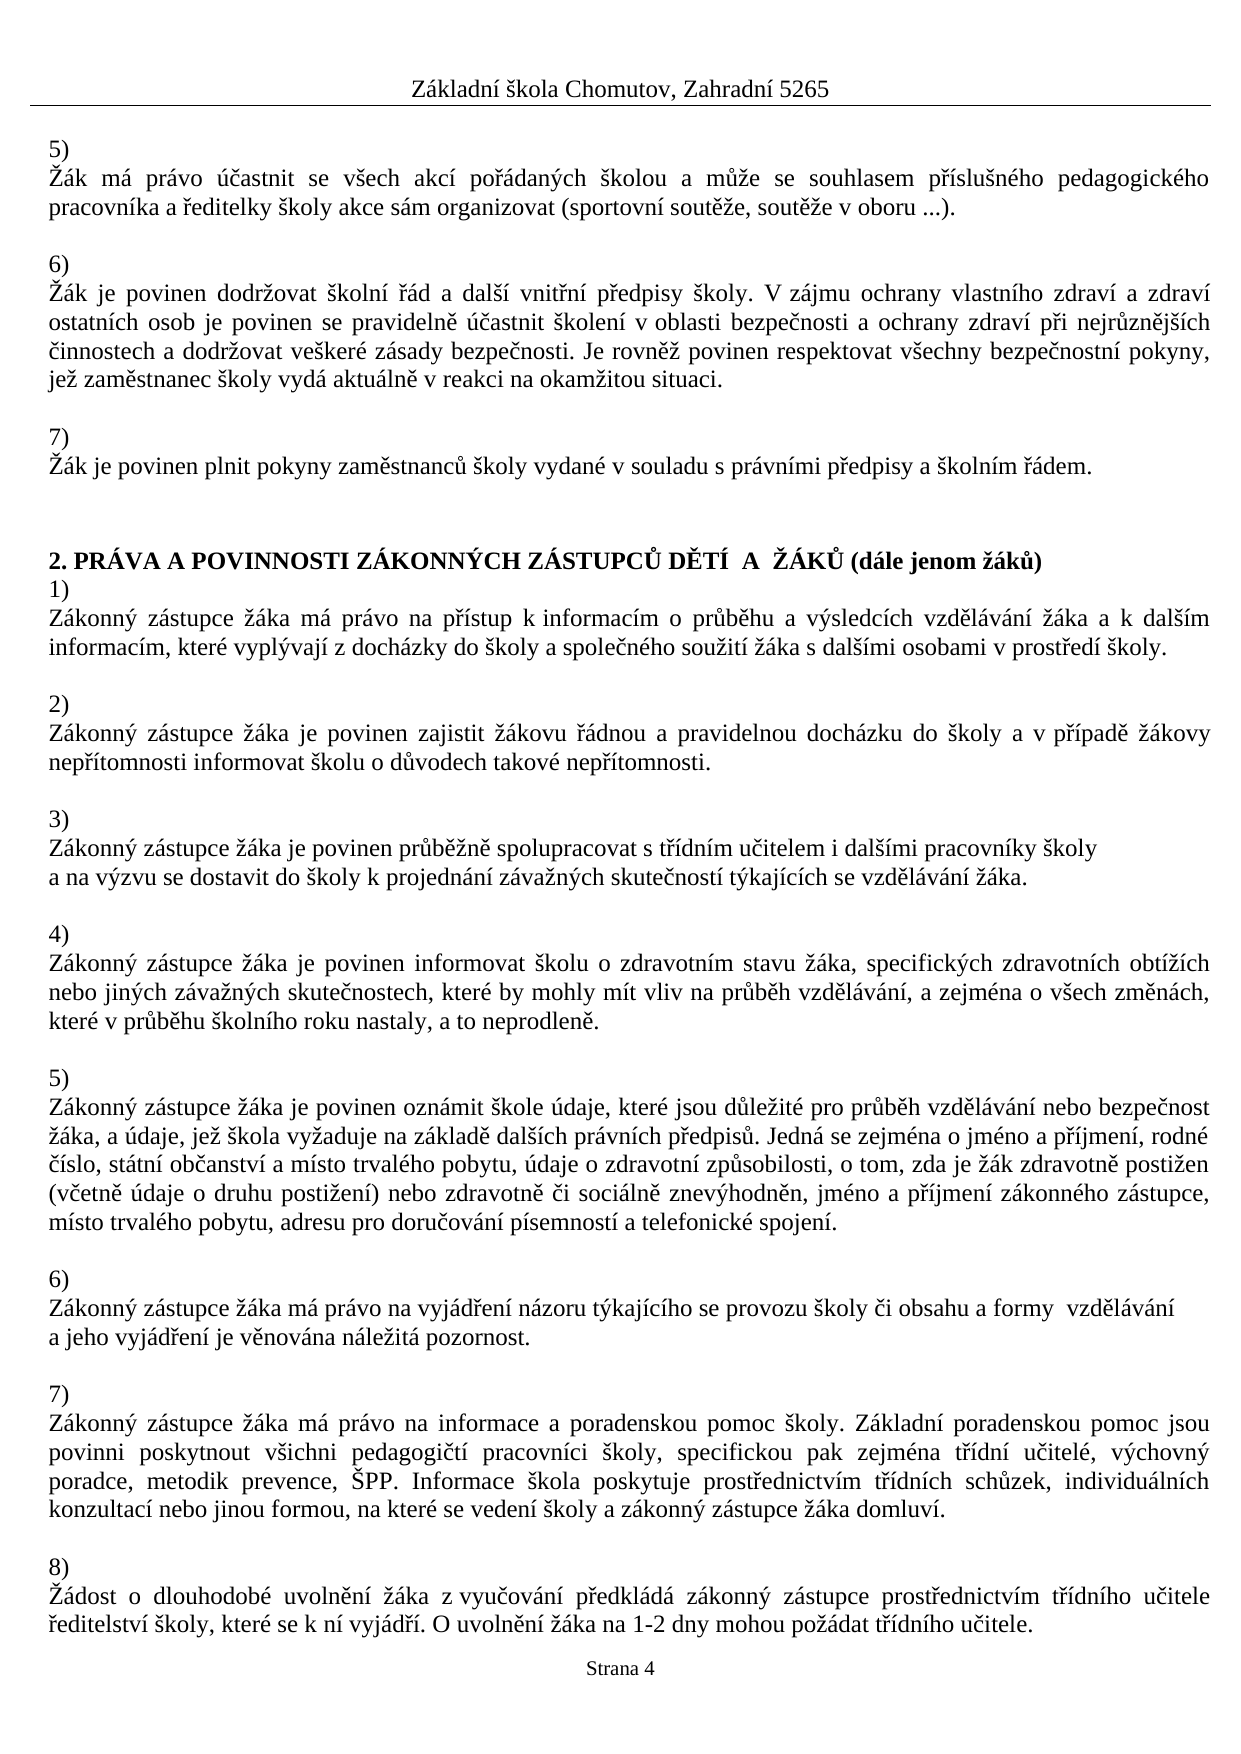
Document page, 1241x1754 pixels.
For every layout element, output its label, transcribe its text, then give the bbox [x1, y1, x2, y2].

list Žák má právo účastnit se všech akcí pořádaných školou a může se souhlasem příslušného pedagogického pracovníka a ředitelky školy akce sám organizovat (sportovní soutěže, soutěže v oboru ...). [48, 163, 1211, 221]
list Zákonný zástupce žáka je povinen zajistit žákovu řádnou a pravidelnou docházku do školy a v případě žákovy nepřítomnosti informovat školu o důvodech takové nepřítomnosti. [48, 718, 1211, 776]
list Zákonný zástupce žáka je povinen informovat školu o zdravotním stavu žáka, specifických zdravotních obtížích nebo jiných závažných skutečnostech, které by mohly mít vliv na průběh vzdělávání, a zejména o všech změnách, které v průběhu školního roku nastaly, a to neprodleně. [48, 948, 1211, 1034]
list Zákonný zástupce žáka má právo na informace a poradenskou pomoc školy. Základní poradenskou pomoc jsou povinni poskytnout všichni pedagogičtí pracovníci školy, specifickou pak zejména třídní učitelé, výchovný poradce, metodik prevence, ŠPP. Informace škola poskytuje prostřednictvím třídních schůzek, individuálních konzultací nebo jinou formou, na které se vedení školy a zákonný zástupce žáka domluví. [48, 1408, 1211, 1523]
list 2. PRÁVA A POVINNOSTI ZÁKONNÝCH ZÁSTUPCŮ DĚTÍ A ŽÁKŮ (dále jenom žáků) [48, 546, 1211, 574]
list Žák je povinen plnit pokyny zaměstnanců školy vydané v souladu s právními předpisy a školním řádem. [48, 451, 1211, 479]
list 8) [48, 1552, 1211, 1581]
list Zákonný zástupce žáka je povinen průběžně spolupracovat s třídním učitelem i dalšími pracovníky školy [48, 833, 1211, 862]
list Zákonný zástupce žáka má právo na přístup k informacím o průběhu a výsledcích vzdělávání žáka a k dalším informacím, které vyplývají z docházky do školy a společného soužití žáka s dalšími osobami v prostředí školy. [48, 603, 1211, 661]
list Žák je povinen dodržovat školní řád a další vnitřní předpisy školy. V zájmu ochrany vlastního zdraví a zdraví ostatních osob je povinen se pravidelně účastnit školení v oblasti bezpečnosti a ochrany zdraví při nejrůznějších činnostech a dodržovat veškeré zásady bezpečnosti. Je rovněž povinen respektovat všechny bezpečnostní pokyny, jež zaměstnanec školy vydá aktuálně v reakci na okamžitou situaci. [48, 278, 1211, 393]
list a na výzvu se dostavit do školy k projednání závažných skutečností týkajících se vzdělávání žáka. [48, 862, 1211, 891]
list Žádost o dlouhodobé uvolnění žáka z vyučování předkládá zákonný zástupce prostřednictvím třídního učitele ředitelství školy, které se k ní vyjádří. O uvolnění žáka na 1-2 dny mohou požádat třídního učitele. [48, 1581, 1211, 1638]
list a jeho vyjádření je věnována náležitá pozornost. [48, 1322, 1211, 1351]
list Zákonný zástupce žáka je povinen oznámit škole údaje, které jsou důležité pro průběh vzdělávání nebo bezpečnost žáka, a údaje, jež škola vyžaduje na základě dalších právních předpisů. Jedná se zejména o jméno a příjmení, rodné číslo, státní občanství a místo trvalého pobytu, údaje o zdravotní způsobilosti, o tom, zda je žák zdravotně postižen (včetně údaje o druhu postižení) nebo zdravotně či sociálně znevýhodněn, jméno a příjmení zákonného zástupce, místo trvalého pobytu, adresu pro doručování písemností a telefonické spojení. [48, 1092, 1211, 1236]
list Zákonný zástupce žáka má právo na vyjádření názoru týkajícího se provozu školy či obsahu a formy vzdělávání [48, 1293, 1211, 1322]
